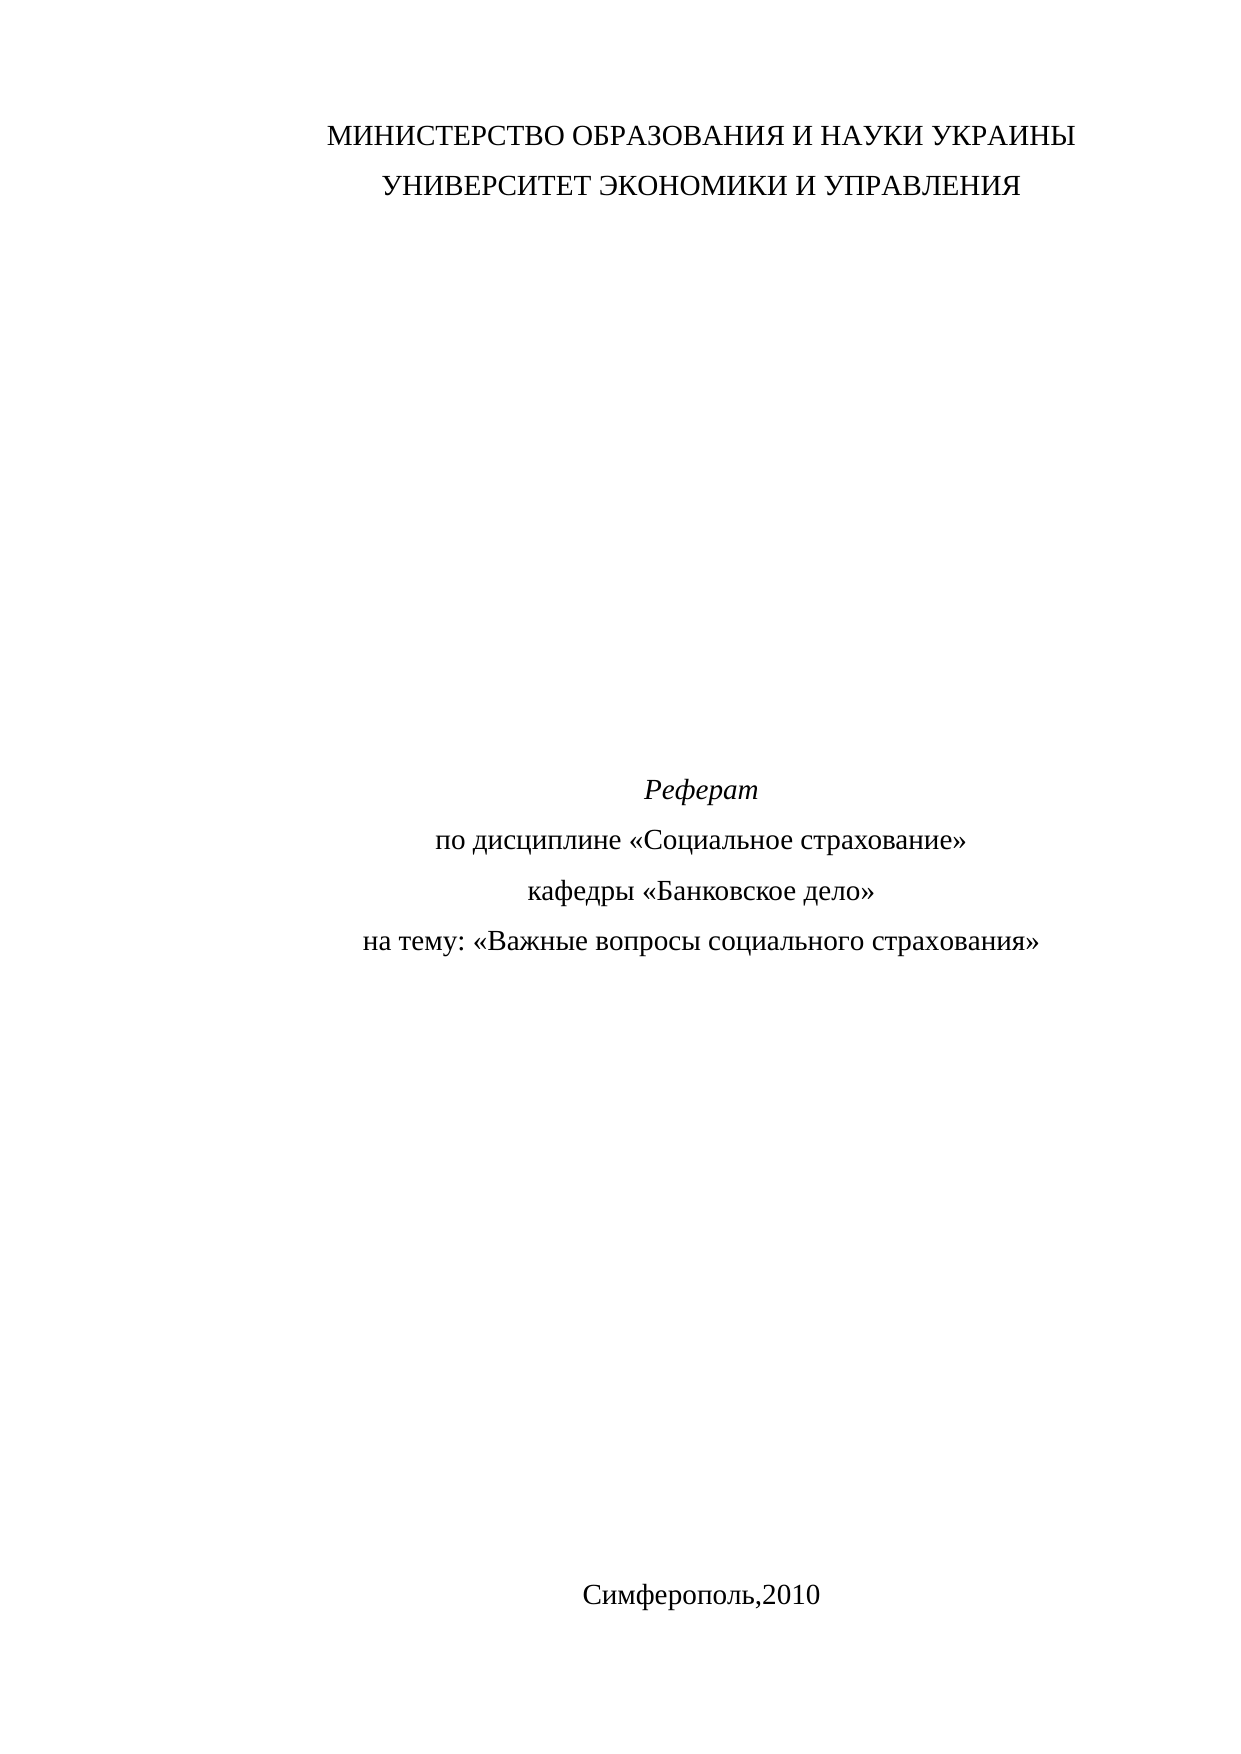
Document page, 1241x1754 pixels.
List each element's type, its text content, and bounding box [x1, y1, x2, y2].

text на тему: «Важные вопросы социального страхования» [177, 923, 1152, 957]
subtitle по дисциплине «Социальное страхование» [177, 822, 1152, 856]
text УНИВЕРСИТЕТ ЭКОНОМИКИ И УПРАВЛЕНИЯ [177, 168, 1152, 202]
text Симферополь,2010 [177, 1577, 1152, 1611]
subtitle кафедры «Банковское дело» [177, 873, 1152, 906]
text Реферат [177, 772, 1152, 806]
text МИНИСТЕРСТВО ОБРАЗОВАНИЯ И НАУКИ УКРАИНЫ [177, 118, 1152, 152]
